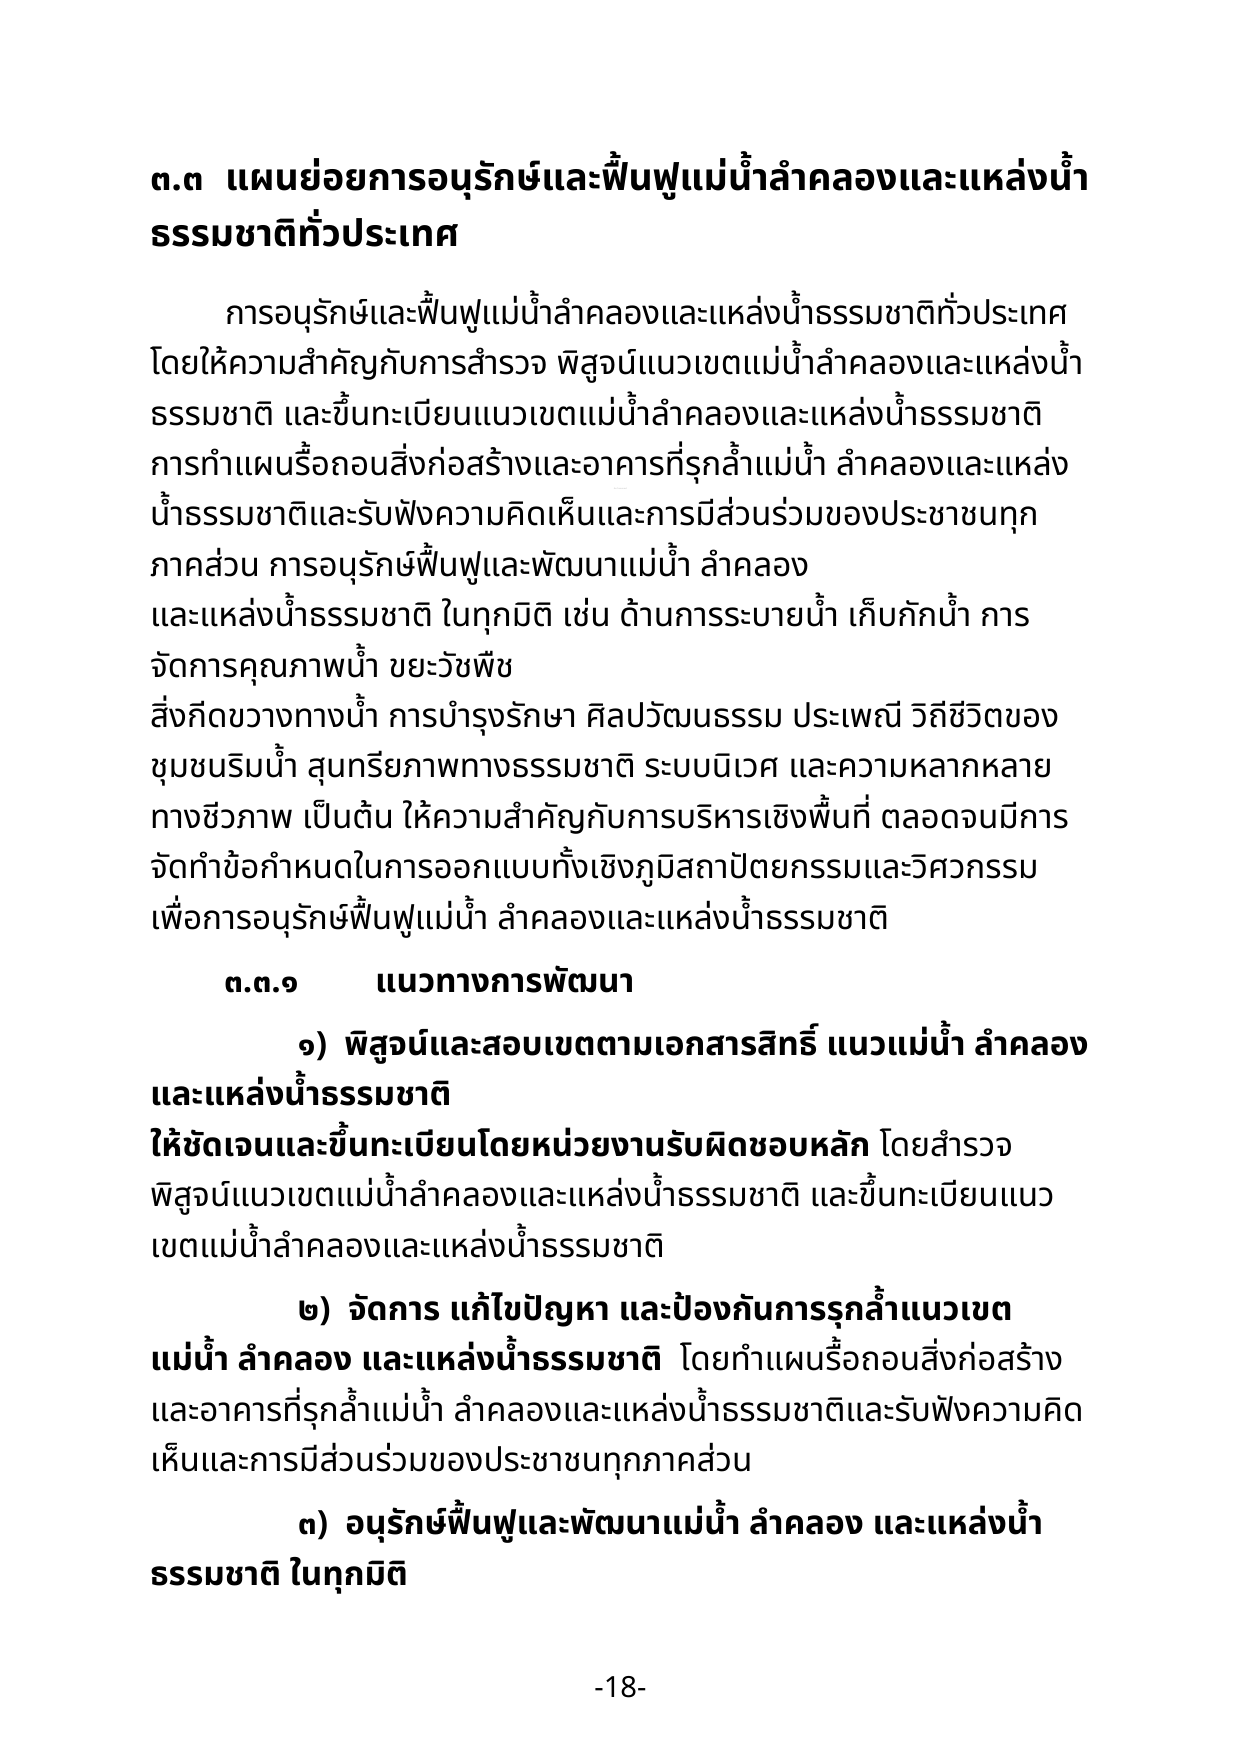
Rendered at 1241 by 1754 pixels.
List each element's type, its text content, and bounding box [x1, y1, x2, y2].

text การอนุรักษ์และฟื้นฟูแม่น้ำลำคลองและแหล่งน้ำธรรมชาติทั่วประเทศ โดยให้ความสำคัญกับการสำรวจ พิสูจน์แนวเขตแม่น้ำลำคลองและแหล่งน้ำธรรมชาติ และขึ้นทะเบียนแนวเขตแม่น้ำลำคลองและแหล่งน้ำธรรมชาติ การทำแผนรื้อถอนสิ่งก่อสร้างและอาคารที่รุกล้ำแม่น้ำ ลำคลองและแหล่งน้ำธรรมชาติและรับฟังความคิดเห็นและการมีส่วนร่วมของประชาชนทุกภาคส่วน การอนุรักษ์ฟื้นฟูและพัฒนาแม่น้ำ ลำคลอง และแหล่งน้ำธรรมชาติ ในทุกมิติ เช่น ด้านการระบายน้ำ เก็บกักน้ำ การจัดการคุณภาพน้ำ ขยะวัชพืช สิ่งกีดขวางทางน้ำ การบำรุงรักษา ศิลปวัฒนธรรม ประเพณี วิถีชีวิตของชุมชนริมน้ำ สุนทรียภาพทางธรรมชาติ ระบบนิเวศ และความหลากหลายทางชีวภาพ เป็นต้น ให้ความสำคัญกับการบริหารเชิงพื้นที่ ตลอดจนมีการจัดทำข้อกำหนดในการออกแบบทั้งเชิงภูมิสถาปัตยกรรมและวิศวกรรมเพื่อการอนุรักษ์ฟื้นฟูแม่น้ำ ลำคลองและแหล่งน้ำธรรมชาติ [150, 289, 1090, 944]
text ๓.๓.๑ แนวทางการพัฒนา [224, 957, 1090, 1007]
text ๒) จัดการ แก้ไขปัญหา และป้องกันการรุกล้ำแนวเขตแม่น้ำ ลำคลอง และแหล่งน้ำธรรมชาติ โดยทำแผนรื้อถอนสิ่งก่อสร้างและอาคารที่รุกล้ำแม่น้ำ ลำคลองและแหล่งน้ำธรรมชาติและรับฟังความคิดเห็นและการมีส่วนร่วมของประชาชนทุกภาคส่วน [150, 1284, 1090, 1486]
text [150, 1499, 1090, 1600]
text ๓.๓ แผนย่อยการอนุรักษ์และฟื้นฟูแม่น้ำลำคลองและแหล่งน้ำธรรมชาติทั่วประเทศ [150, 150, 1090, 264]
text ๑) พิสูจน์และสอบเขตตามเอกสารสิทธิ์ แนวแม่น้ำ ลำคลอง และแหล่งน้ำธรรมชาติ ให้ชัดเจนและขึ้นทะเบียนโดยหน่วยงานรับผิดชอบหลัก โดยสำรวจ พิสูจน์แนวเขตแม่น้ำลำคลองและแหล่งน้ำธรรมชาติ และขึ้นทะเบียนแนวเขตแม่น้ำลำคลองและแหล่งน้ำธรรมชาติ [150, 1020, 1090, 1272]
